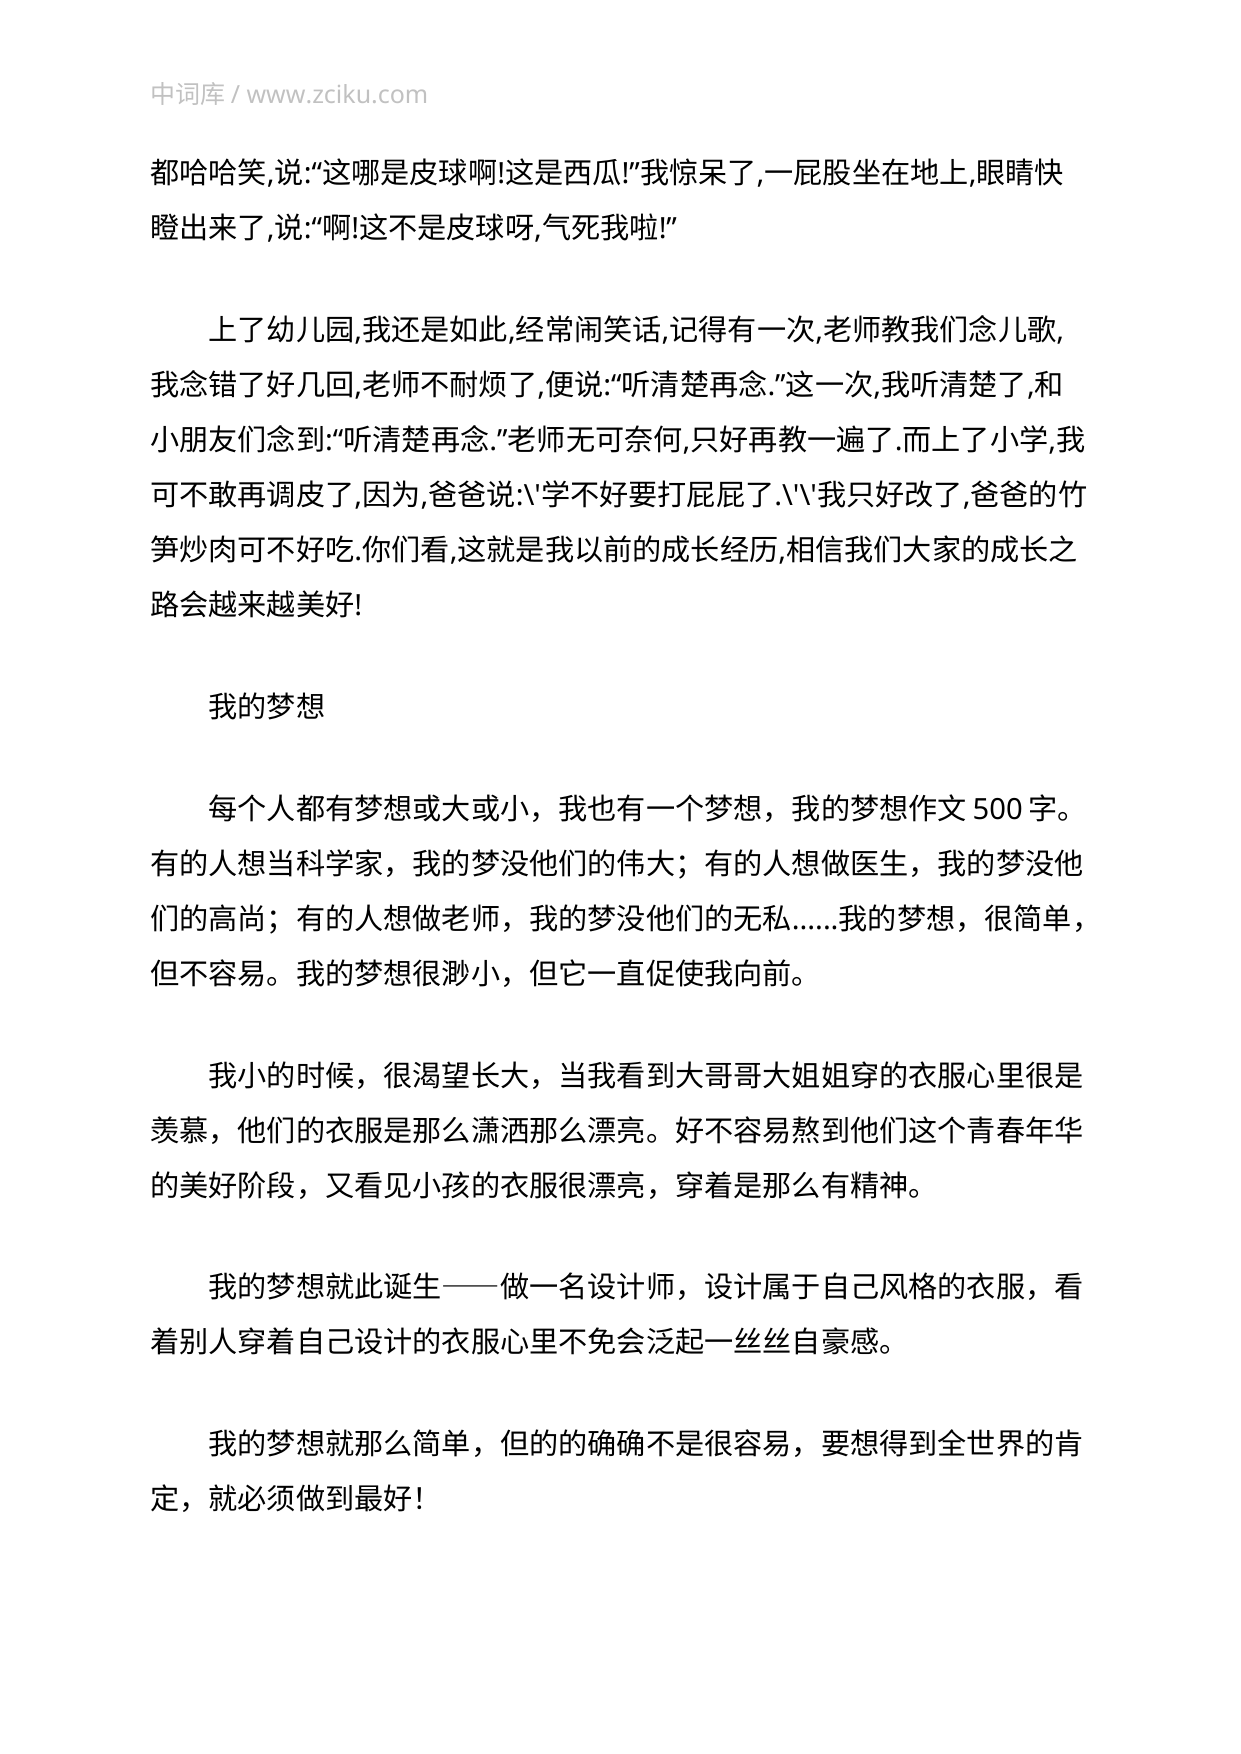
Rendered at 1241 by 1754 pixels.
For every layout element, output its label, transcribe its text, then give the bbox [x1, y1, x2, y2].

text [150, 150, 1090, 247]
text 我的梦想 [150, 684, 1090, 726]
text 我的梦想就那么简单，但的的确确不是很容易，要想得到全世界的肯定，就必须做到最好！ [150, 1421, 1090, 1518]
text 我小的时候，很渴望长大，当我看到大哥哥大姐姐穿的衣服心里很是羡慕，他们的衣服是那么潇洒那么漂亮。好不容易熬到他们这个青春年华的美好阶段，又看见小孩的衣服很漂亮，穿着是那么有精神。 [150, 1052, 1090, 1204]
text 每个人都有梦想或大或小，我也有一个梦想，我的梦想作文500字。有的人想当科学家，我的梦没他们的伟大；有的人想做医生，我的梦没他们的高尚；有的人想做老师，我的梦没他们的无私......我的梦想，很简单，但不容易。我的梦想很渺小，但它一直促使我向前。 [150, 786, 1090, 993]
text 我的梦想就此诞生——做一名设计师，设计属于自己风格的衣服，看着别人穿着自己设计的衣服心里不免会泛起一丝丝自豪感。 [150, 1264, 1090, 1361]
text 上了幼儿园,我还是如此,经常闹笑话,记得有一次,老师教我们念儿歌,我念错了好几回,老师不耐烦了,便说:“听清楚再念.”这一次,我听清楚了,和小朋友们念到:“听清楚再念.”老师无可奈何,只好再教一遍了.而上了小学,我可不敢再调皮了,因为,爸爸说:\'学不好要打屁屁了.\'\'我只好改了,爸爸的竹笋炒肉可不好吃.你们看,这就是我以前的成长经历,相信我们大家的成长之路会越来越美好! [150, 307, 1090, 624]
